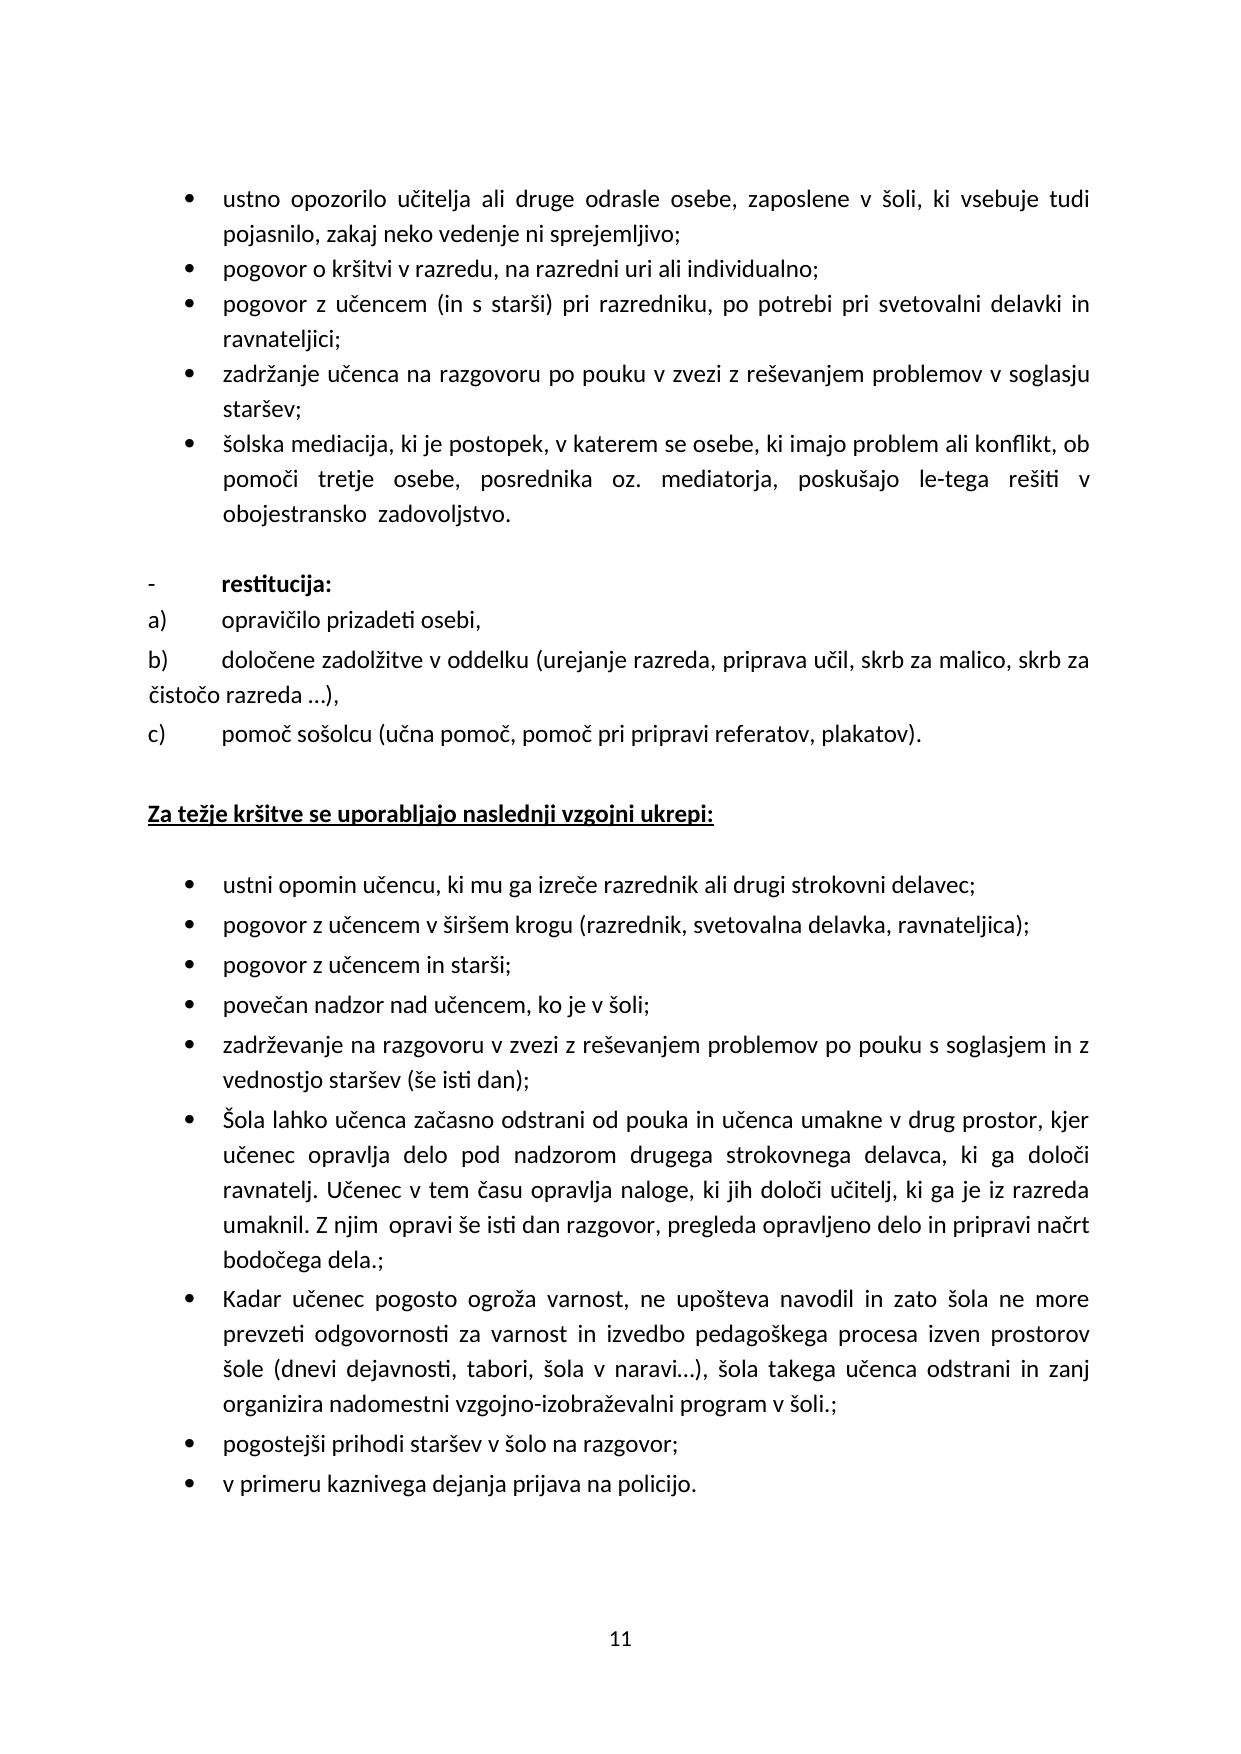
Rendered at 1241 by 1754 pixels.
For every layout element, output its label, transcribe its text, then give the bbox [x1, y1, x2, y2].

text Za težje kršitve se uporabljajo naslednji vzgojni ukrepi: [148, 798, 1091, 829]
text - restitucija: [148, 568, 1091, 599]
list zadrževanje na razgovoru v zvezi z reševanjem problemov po pouku s soglasjem in z vednostjo staršev (še isti dan); [185, 1029, 1091, 1094]
list pogostejši prihodi staršev v šolo na razgovor; [185, 1428, 1091, 1459]
list pogovor z učencem in starši; [185, 949, 1091, 979]
list Kadar učenec pogosto ogroža varnost, ne upošteva navodil in zato šola ne more prevzeti odgovornosti za varnost in izvedbo pedagoškega procesa izven prostorov šole (dnevi dejavnosti, tabori, šola v naravi…), šola takega učenca odstrani in zanj organizira nadomestni vzgojno-izobraževalni program v šoli.; [185, 1284, 1091, 1419]
text a) opravičilo prizadeti osebi, [148, 604, 1091, 634]
list ustni opomin učencu, ki mu ga izreče razrednik ali drugi strokovni delavec; [185, 869, 1091, 900]
list pogovor o kršitvi v razredu, na razredni uri ali individualno; [185, 253, 1091, 283]
text c) pomoč sošolcu (učna pomoč, pomoč pri pripravi referatov, plakatov). [148, 719, 1091, 749]
text b) določene zadolžitve v oddelku (urejanje razreda, priprava učil, skrb za malico, skrb za čistočo razreda …), [148, 644, 1091, 709]
list v primeru kaznivega dejanja prijava na policijo. [185, 1468, 1091, 1499]
list šolska mediacija, ki je postopek, v katerem se osebe, ki imajo problem ali konflikt, ob pomoči tretje osebe, posrednika oz. mediatorja, poskušajo le-tega rešiti v obojestransko zadovoljstvo. [185, 428, 1091, 528]
list Šola lahko učenca začasno odstrani od pouka in učenca umakne v drug prostor, kjer učenec opravlja delo pod nadzorom drugega strokovnega delavca, ki ga določi ravnatelj. Učenec v tem času opravlja naloge, ki jih določi učitelj, ki ga je iz razreda umaknil. Z njim opravi še isti dan razgovor, pregleda opravljeno delo in pripravi načrt bodočega dela.; [185, 1104, 1091, 1274]
list ustno opozorilo učitelja ali druge odrasle osebe, zaposlene v šoli, ki vsebuje tudi pojasnilo, zakaj neko vedenje ni sprejemljivo; [185, 183, 1091, 248]
list pogovor z učencem v širšem krogu (razrednik, svetovalna delavka, ravnateljica); [185, 909, 1091, 940]
list pogovor z učencem (in s starši) pri razredniku, po potrebi pri svetovalni delavki in ravnateljici; [185, 288, 1091, 353]
list zadržanje učenca na razgovoru po pouku v zvezi z reševanjem problemov v soglasju staršev; [185, 358, 1091, 423]
list povečan nadzor nad učencem, ko je v šoli; [185, 989, 1091, 1019]
